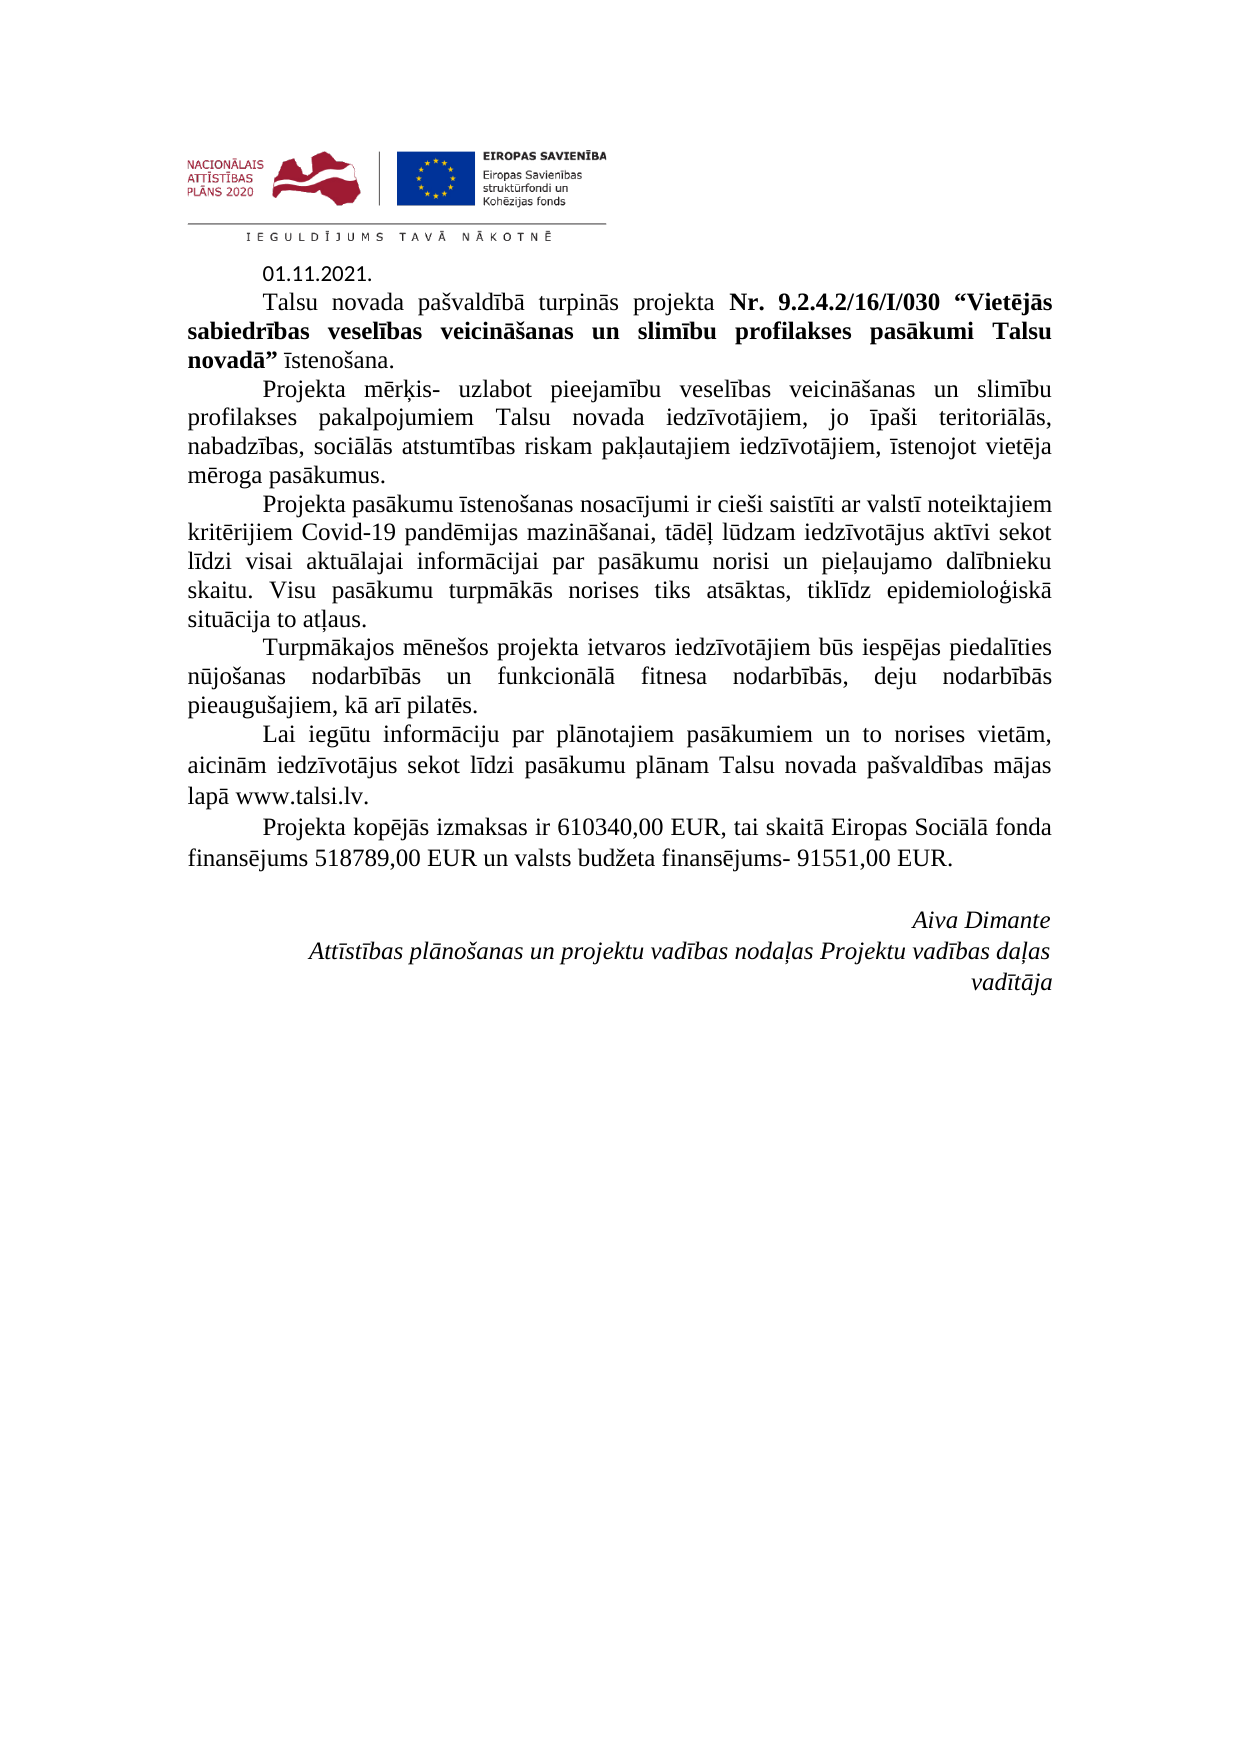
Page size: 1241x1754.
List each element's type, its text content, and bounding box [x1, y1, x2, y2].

text Aiva Dimante [187, 905, 1053, 934]
text Projekta mērķis- uzlabot pieejamību veselības veicināšanas un slimību profilakses pakalpojumiem Talsu novada iedzīvotājiem, jo īpaši teritoriālās, nabadzības, sociālās atstumtības riskam pakļautajiem iedzīvotājiem, īstenojot vietēja mēroga pasākumus. [187, 374, 1053, 489]
picture [187, 150, 607, 241]
text Lai iegūtu informāciju par plānotajiem pasākumiem un to norises vietām, aicinām iedzīvotājus sekot līdzi pasākumu plānam Talsu novada pašvaldības mājas lapā www.talsi.lv. [187, 719, 1053, 809]
text Turpmākajos mēnešos projekta ietvaros iedzīvotājiem būs iespējas piedalīties nūjošanas nodarbībās un funkcionālā fitnesa nodarbībās, deju nodarbībās pieaugušajiem, kā arī pilatēs. [187, 632, 1053, 719]
text 01.11.2021. [187, 259, 1053, 287]
text Projekta kopējās izmaksas ir 610340,00 EUR, tai skaitā Eiropas Sociālā fonda finansējums 518789,00 EUR un valsts budžeta finansējums- 91551,00 EUR. [187, 812, 1053, 872]
text Talsu novada pašvaldībā turpinās projekta Nr. 9.2.4.2/16/I/030 “Vietējās sabiedrības veselības veicināšanas un slimību profilakses pasākumi Talsu novadā” īstenošana. [187, 287, 1053, 374]
text Attīstības plānošanas un projektu vadības nodaļas Projektu vadības daļas vadītāja [187, 936, 1053, 996]
text Projekta pasākumu īstenošanas nosacījumi ir cieši saistīti ar valstī noteiktajiem kritērijiem Covid-19 pandēmijas mazināšanai, tādēļ lūdzam iedzīvotājus aktīvi sekot līdzi visai aktuālajai informācijai par pasākumu norisi un pieļaujamo dalībnieku skaitu. Visu pasākumu turpmākās norises tiks atsāktas, tiklīdz epidemioloģiskā situācija to atļaus. [187, 489, 1053, 632]
